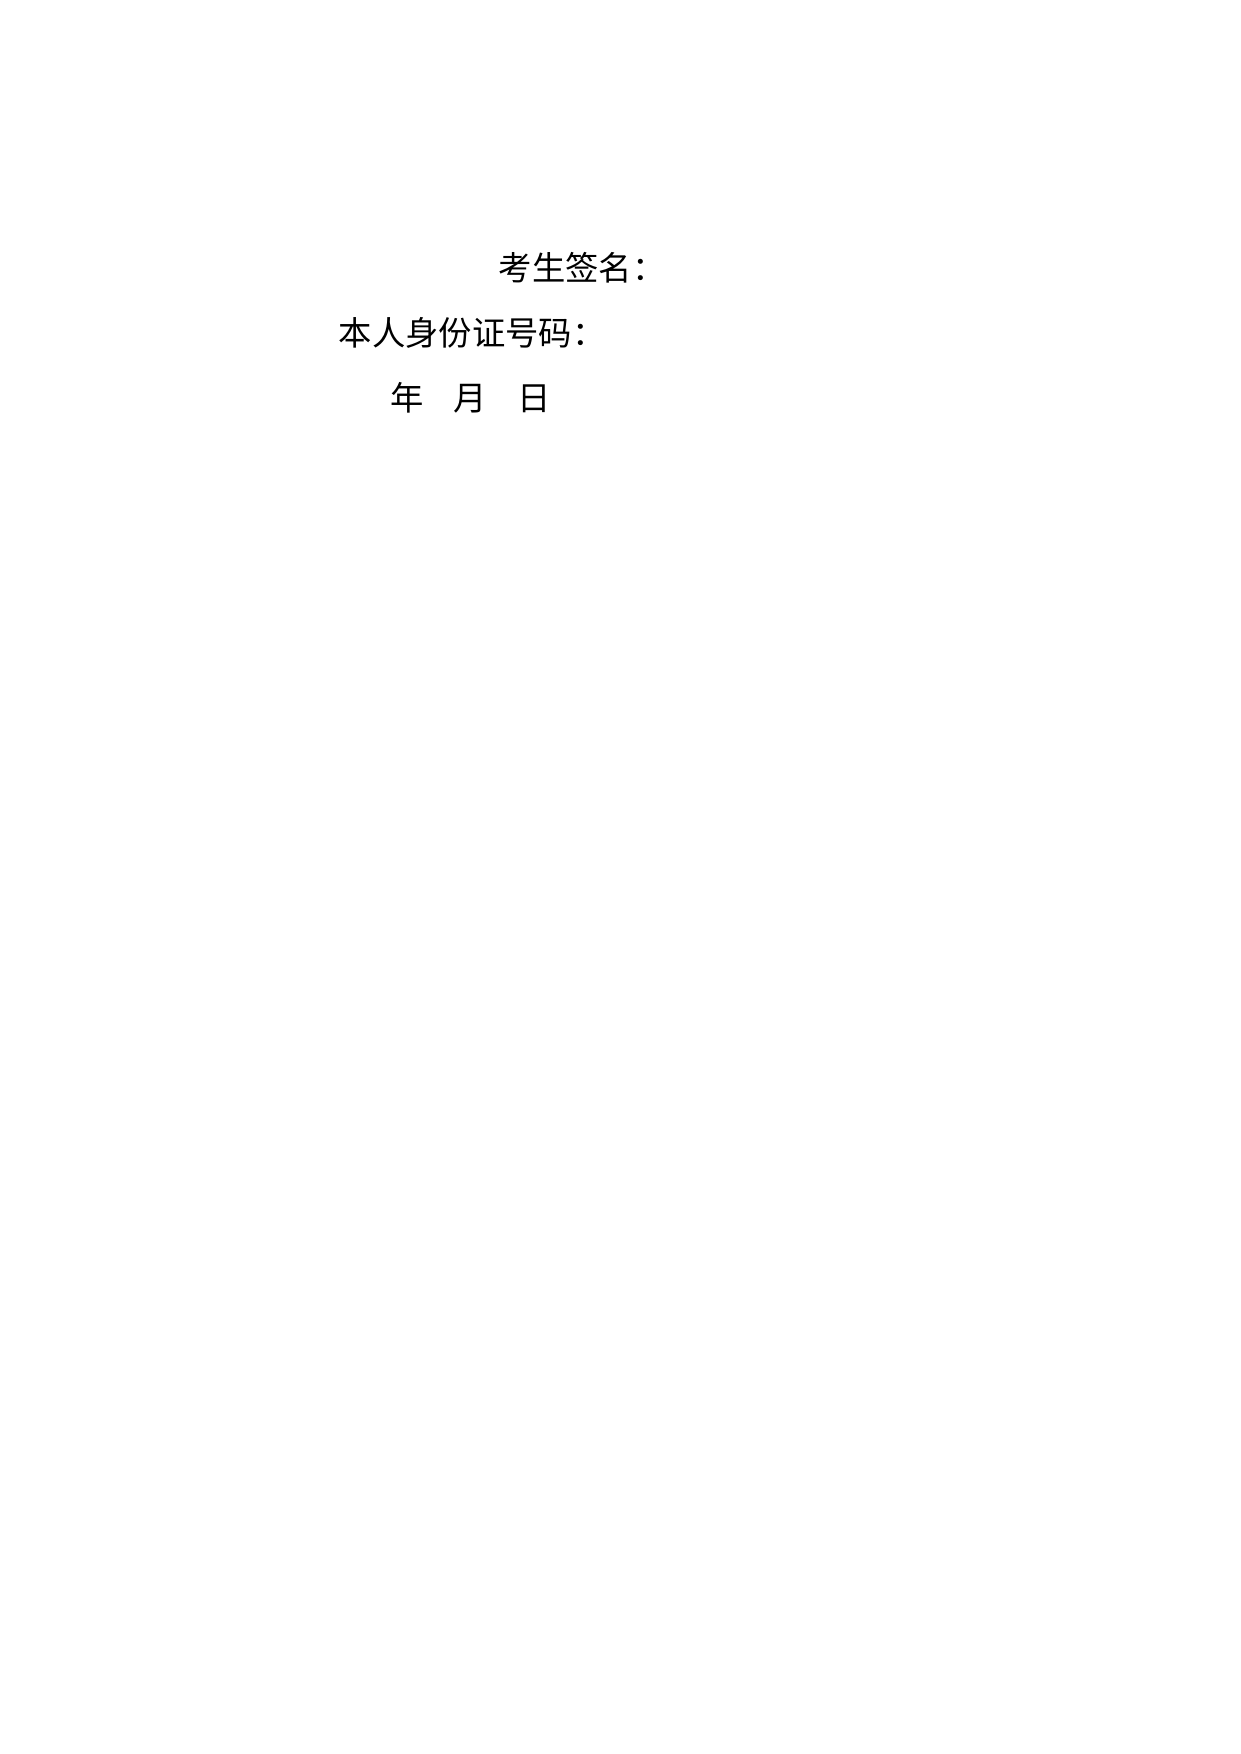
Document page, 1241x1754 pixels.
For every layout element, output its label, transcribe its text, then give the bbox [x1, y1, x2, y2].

text 本人身份证号码： [165, 298, 1087, 363]
text 考生签名： [165, 233, 1087, 298]
text 年 月 日 [165, 363, 1087, 428]
